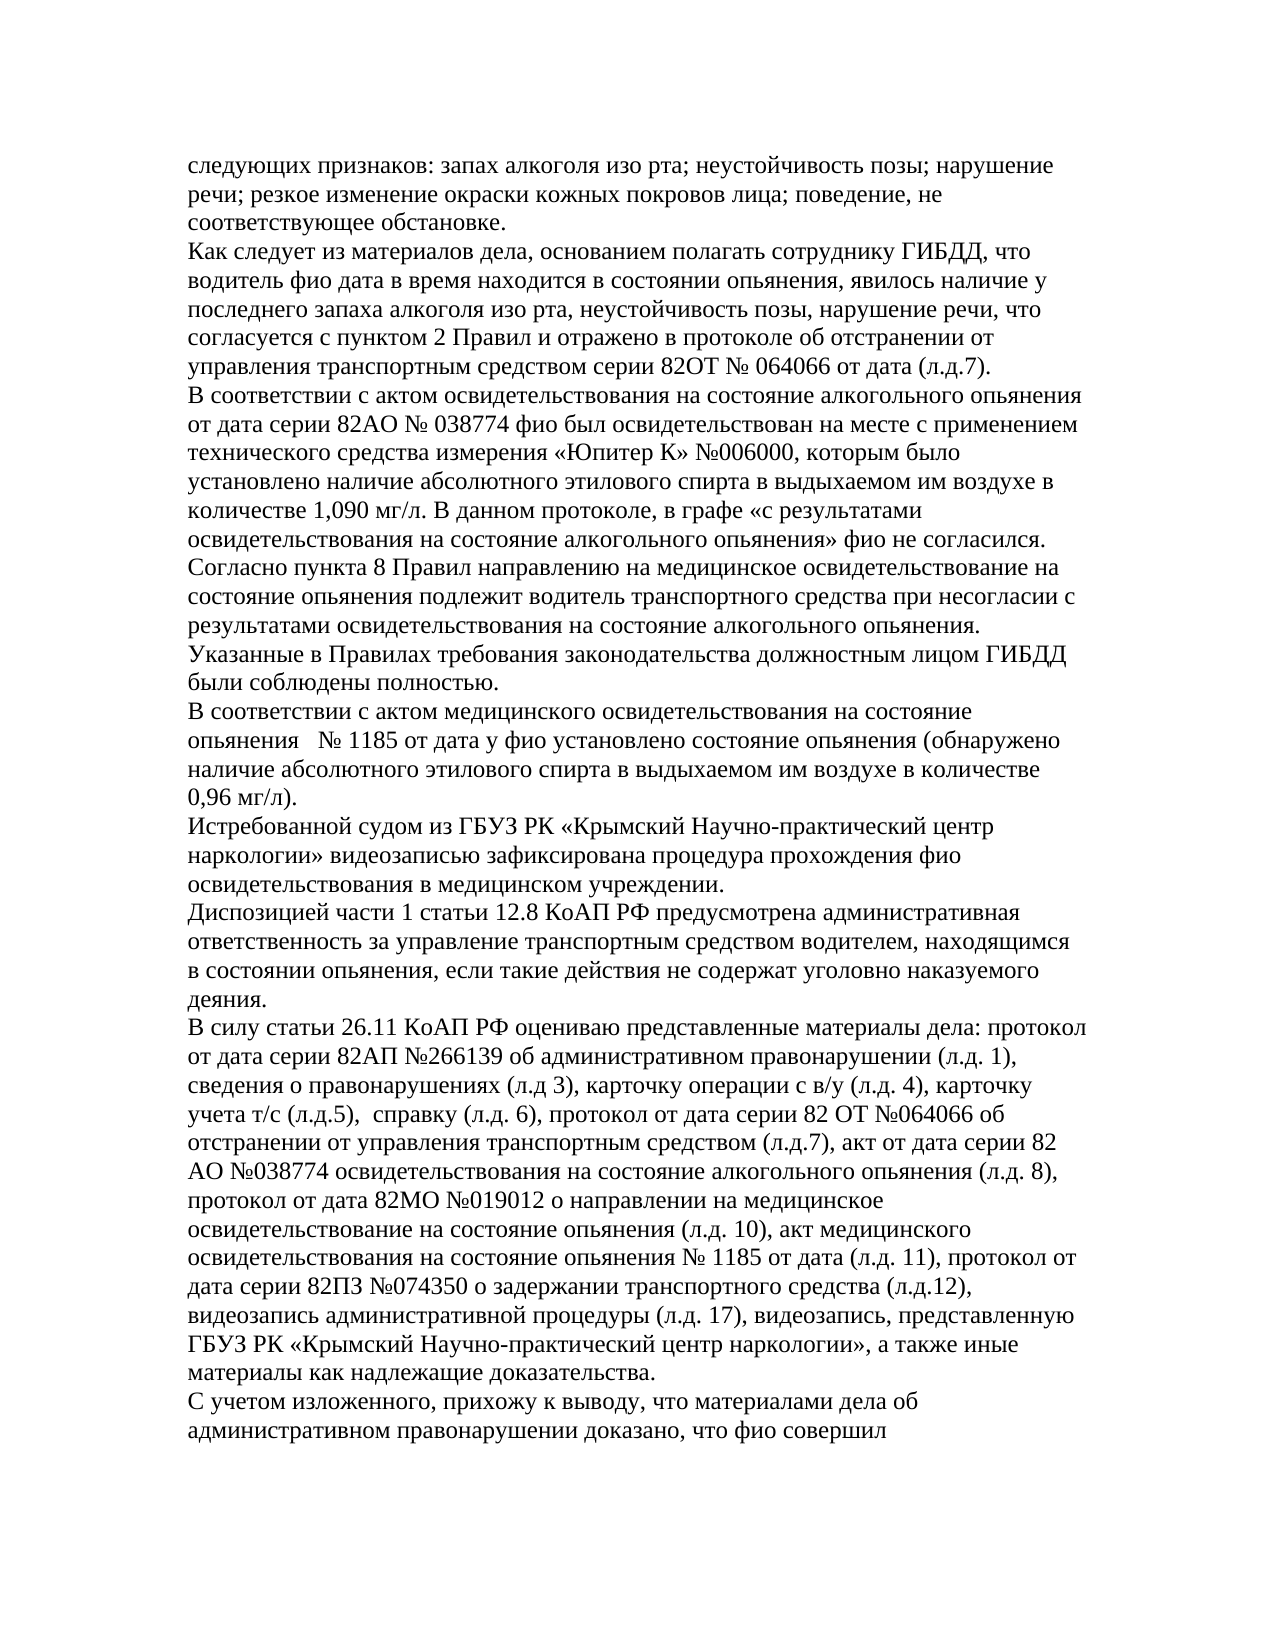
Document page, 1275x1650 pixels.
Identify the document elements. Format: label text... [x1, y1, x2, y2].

text Согласно пункта 8 Правил направлению на медицинское освидетельствование на состояние опьянения подлежит водитель транспортного средства при несогласии с результатами освидетельствования на состояние алкогольного опьянения. [187, 552, 1087, 639]
text В соответствии с актом медицинского освидетельствования на состояние опьянения № 1185 от дата у фио установлено состояние опьянения (обнаружено наличие абсолютного этилового спирта в выдыхаемом им воздухе в количестве 0,96 мг/л). [187, 696, 1087, 811]
text В соответствии с актом освидетельствования на состояние алкогольного опьянения от дата серии 82АО № 038774 фио был освидетельствован на месте с применением технического средства измерения «Юпитер К» №006000, которым было установлено наличие абсолютного этилового спирта в выдыхаемом им воздухе в количестве 1,090 мг/л. В данном протоколе, в графе «с результатами освидетельствования на состояние алкогольного опьянения» фио не согласился. [187, 380, 1087, 552]
text Указанные в Правилах требования законодательства должностным лицом ГИБДД были соблюдены полностью. [187, 639, 1087, 696]
text Как следует из материалов дела, основанием полагать сотруднику ГИБДД, что водитель фио дата в время находится в состоянии опьянения, явилось наличие у последнего запаха алкоголя изо рта, неустойчивость позы, нарушение речи, что согласуется с пунктом 2 Правил и отражено в протоколе об отстранении от управления транспортным средством серии 82ОТ № 064066 от дата (л.д.7). [187, 236, 1087, 380]
text В силу статьи 26.11 КоАП РФ оцениваю представленные материалы дела: протокол от дата серии 82АП №266139 об административном правонарушении (л.д. 1), сведения о правонарушениях (л.д 3), карточку операции с в/у (л.д. 4), карточку учета т/с (л.д.5), справку (л.д. 6), протокол от дата серии 82 ОТ №064066 об отстранении от управления транспортным средством (л.д.7), акт от дата серии 82 АО №038774 освидетельствования на состояние алкогольного опьянения (л.д. 8), протокол от дата 82МО №019012 о направлении на медицинское освидетельствование на состояние опьянения (л.д. 10), акт медицинского освидетельствования на состояние опьянения № 1185 от дата (л.д. 11), протокол от дата серии 82ПЗ №074350 о задержании транспортного средства (л.д.12), видеозапись административной процедуры (л.д. 17), видеозапись, представленную ГБУЗ РК «Крымский Научно-практический центр наркологии», а также иные материалы как надлежащие доказательства. [187, 1012, 1087, 1386]
text Диспозицией части 1 статьи 12.8 КоАП РФ предусмотрена административная ответственность за управление транспортным средством водителем, находящимся в состоянии опьянения, если такие действия не содержат уголовно наказуемого деяния. [187, 897, 1087, 1012]
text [187, 1386, 1087, 1444]
text Истребованной судом из ГБУЗ РК «Крымский Научно-практический центр наркологии» видеозаписью зафиксирована процедура прохождения фио освидетельствования в медицинском учреждении. [187, 811, 1087, 897]
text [187, 150, 1087, 236]
